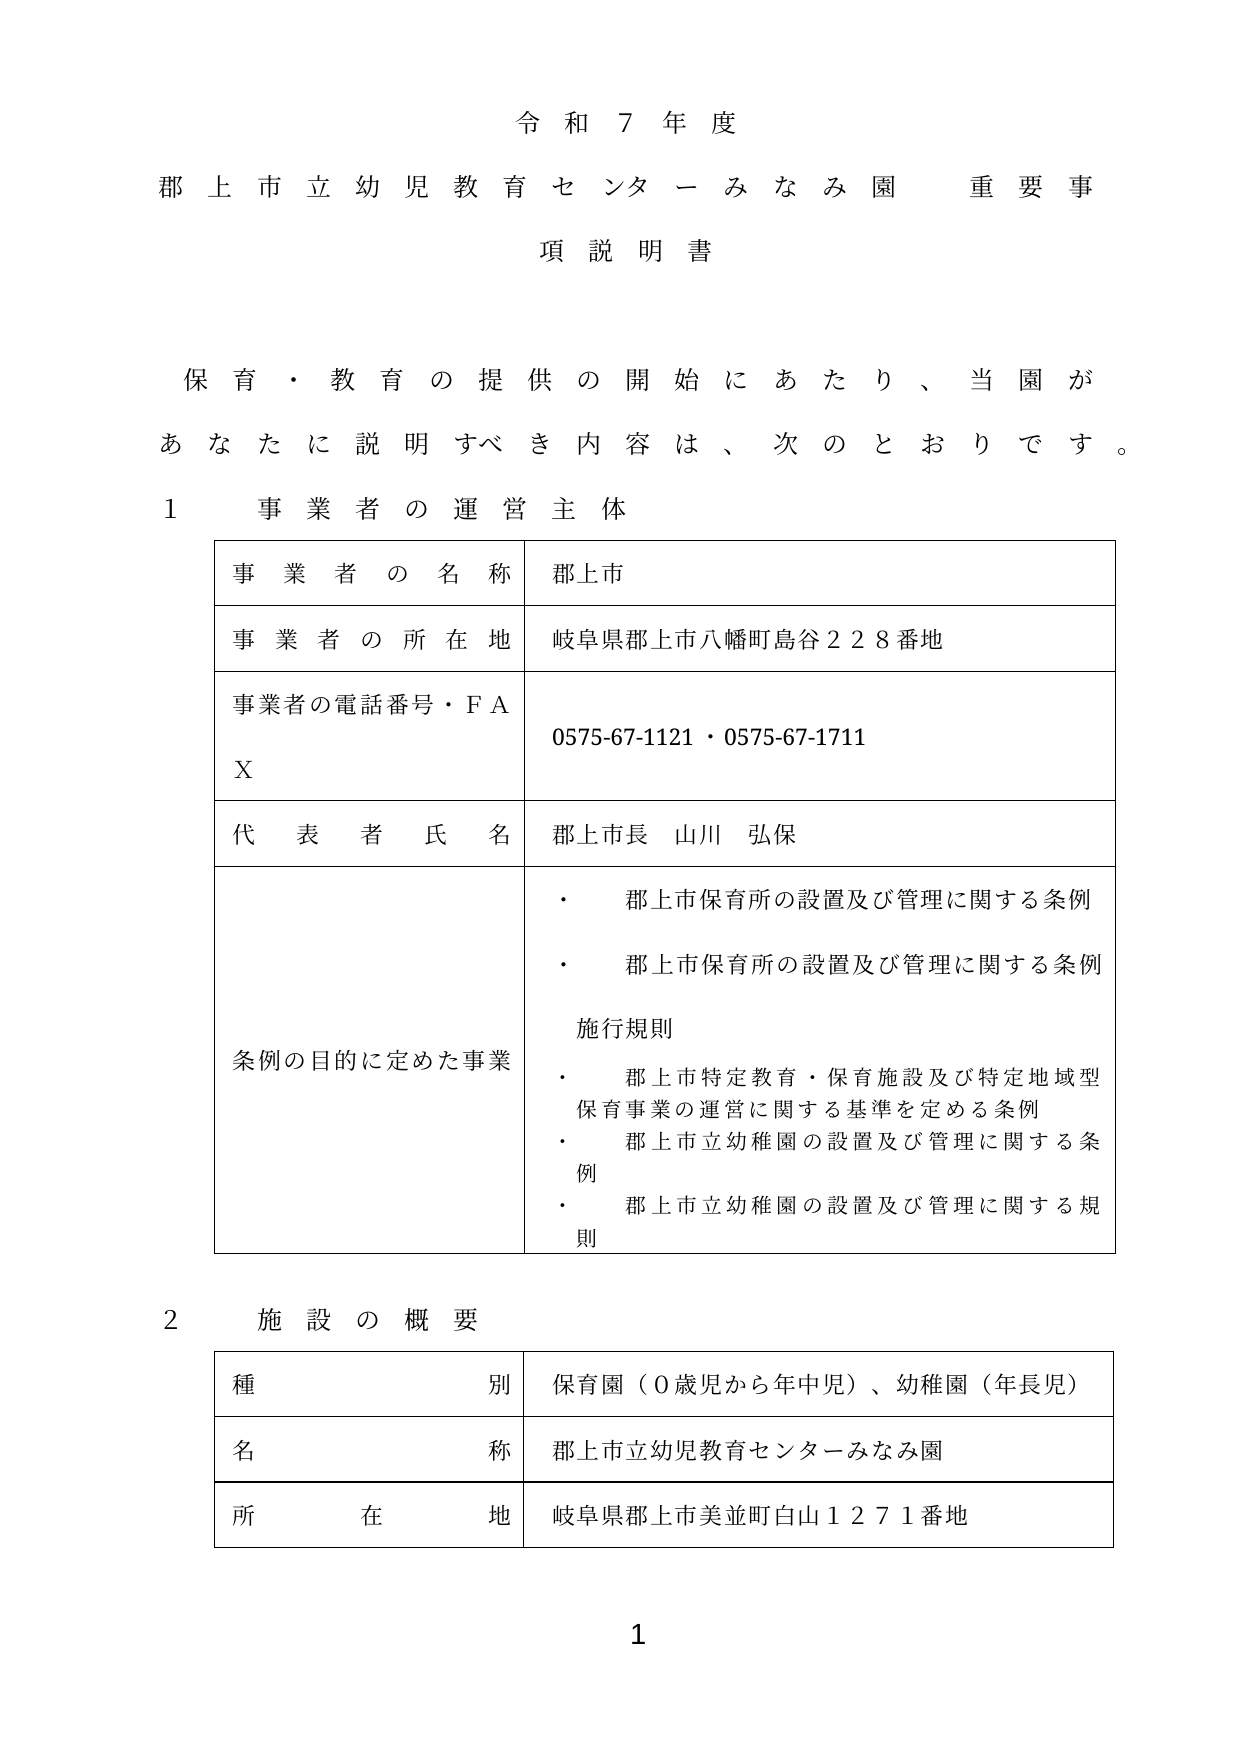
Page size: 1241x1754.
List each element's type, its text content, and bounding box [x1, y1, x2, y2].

table_header 保育園（０歳児から年中児）、幼稚園（年長児） [524, 1352, 1113, 1416]
table_cell 代表者氏名 [215, 801, 524, 866]
text ２ 施設の概要 [158, 1286, 1117, 1351]
table_cell 0575-67-1121・0575-67-1711 [525, 672, 1115, 800]
text 保育・教育の提供の開始にあたり、当園があなたに説明すべき内容は、次のとおりです。 [158, 347, 1117, 475]
table_cell 条例の目的に定めた事業 [215, 867, 524, 1253]
table_cell 事業者の電話番号・ＦＡＸ [215, 672, 524, 800]
table_cell 郡上市長 山川 弘保 [525, 801, 1115, 866]
table_header 種別 [215, 1352, 523, 1416]
table_cell 岐阜県郡上市八幡町島谷２２８番地 [525, 606, 1115, 671]
table_header 事業者の名称 [215, 541, 524, 605]
text １ 事業者の運営主体 [158, 475, 1117, 540]
table_cell 郡上市保育所の設置及び管理に関する条例 郡上市保育所の設置及び管理に関する条例施行規則 郡上市特定教育・保育施設及び特定地域型保育事業の運営に関する基準を定める条例 郡上市立幼稚園の設置及び管理に関する条例 郡上市立幼稚園の設置及び管理に関する規則 [525, 867, 1115, 1253]
table_cell 名称 [215, 1417, 523, 1481]
text 令和７年度 [158, 89, 1117, 153]
table_cell 岐阜県郡上市美並町白山１２７１番地 [524, 1483, 1113, 1547]
text 郡上市立幼児教育センターみなみ園 重要事項説明書 [158, 153, 1117, 282]
table_cell 郡上市立幼児教育センターみなみ園 [524, 1417, 1113, 1481]
table_cell 所在地 [215, 1483, 523, 1547]
table_cell 事業者の所在地 [215, 606, 524, 671]
table_header 郡上市 [525, 541, 1115, 605]
